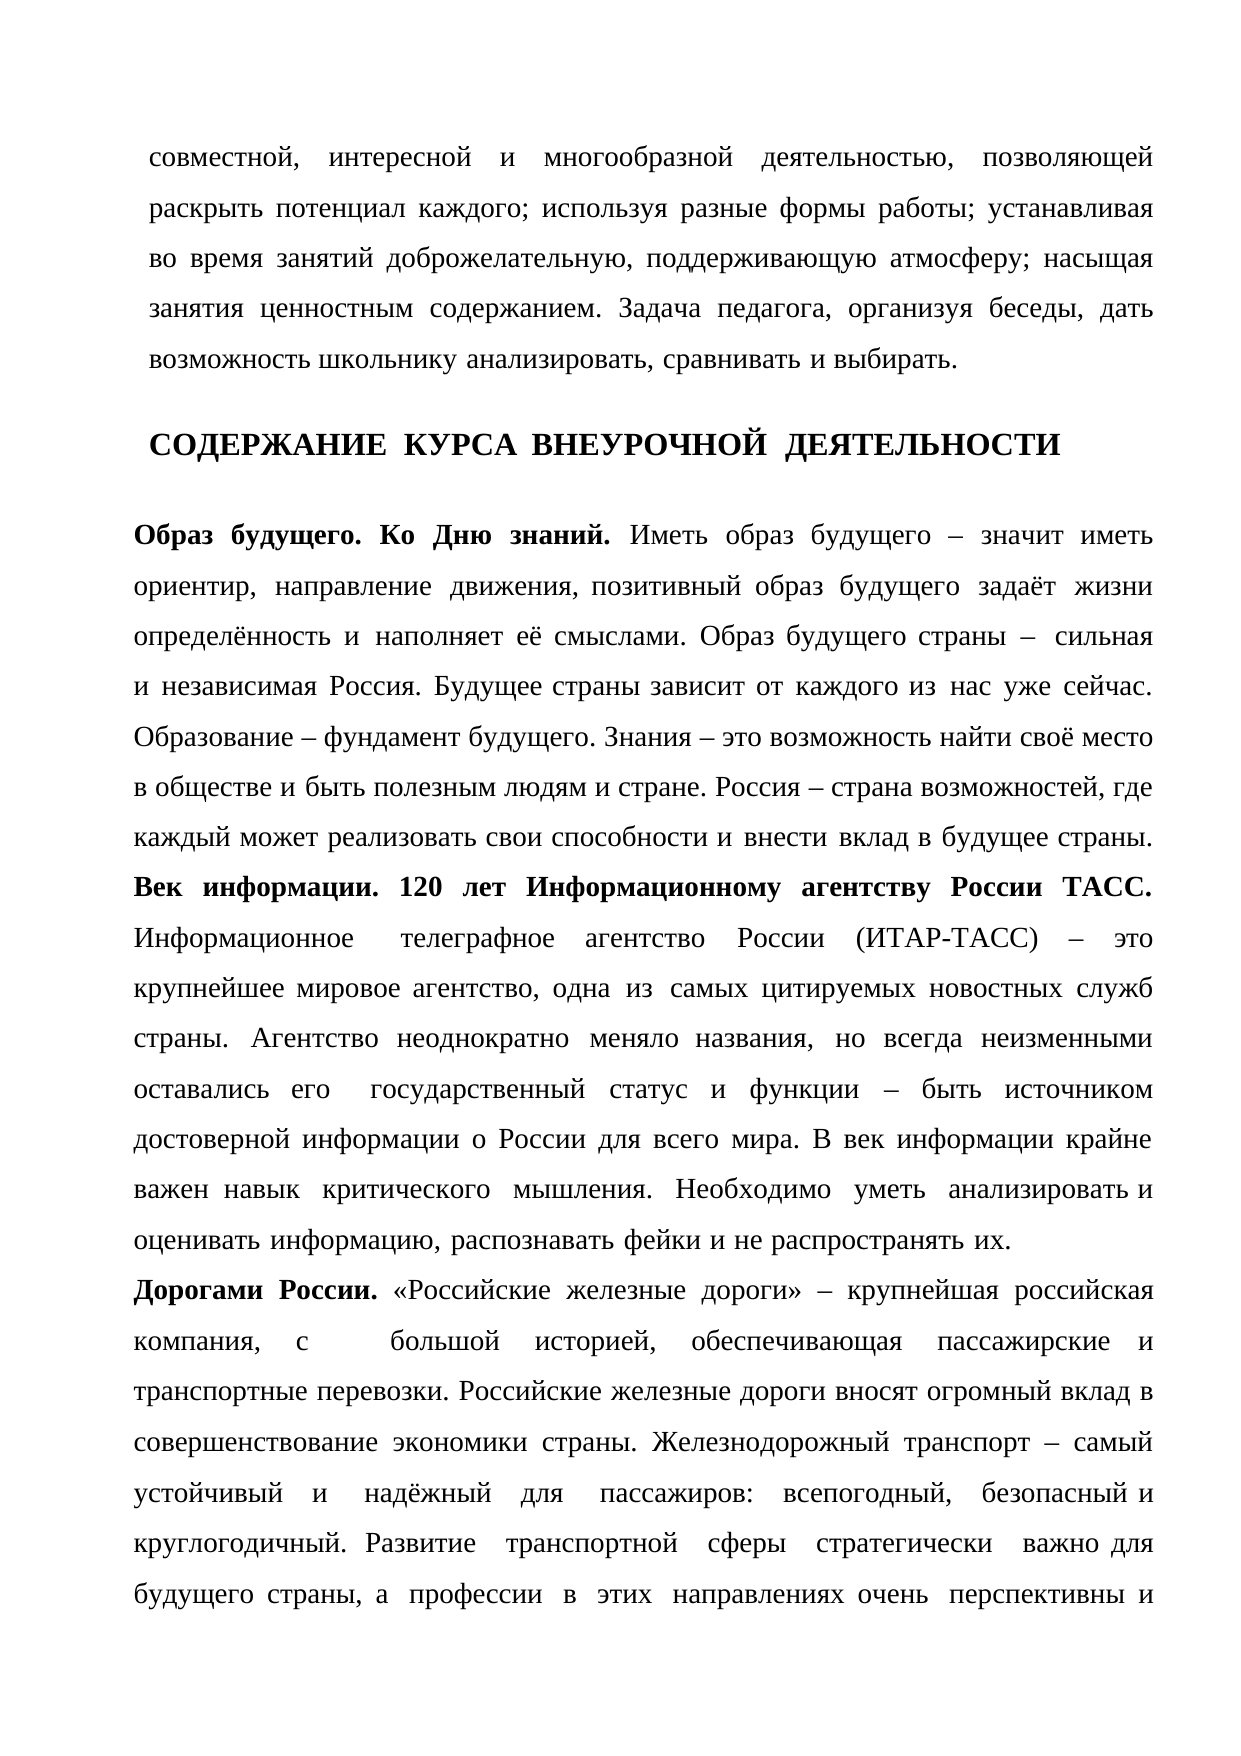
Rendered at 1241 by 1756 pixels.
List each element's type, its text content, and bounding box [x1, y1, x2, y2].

text Образ будущего. Ко Дню знаний. Иметь образ будущего – значит иметь ориентир, направление движения, позитивный образ будущего задаёт жизни определённость и наполняет её смыслами. Образ будущего страны – сильная и независимая Россия. Будущее страны зависит от каждого из нас уже сейчас. Образование – фундамент будущего. Знания – это возможность найти своё место в обществе и быть полезным людям и стране. Россия – страна возможностей, где каждый может реализовать свои способности и внести вклад в будущее страны. Век информации. 120 лет Информационному агентству России ТАСС. Информационное телеграфное агентство России (ИТАР-ТАСС) – это крупнейшее мировое агентство, одна из самых цитируемых новостных служб страны. Агентство неоднократно меняло названия, но всегда неизменными оставались его государственный статус и функции – быть источником достоверной информации о России для всего мира. В век информации крайне важен навык критического мышления. Необходимо уметь анализировать и оценивать информацию, распознавать фейки и не распространять их. [133, 517, 1153, 1255]
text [148, 139, 1154, 374]
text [133, 1272, 1154, 1609]
text СОДЕРЖАНИЕ КУРСА ВНЕУРОЧНОЙ ДЕЯТЕЛЬНОСТИ [148, 425, 1167, 462]
